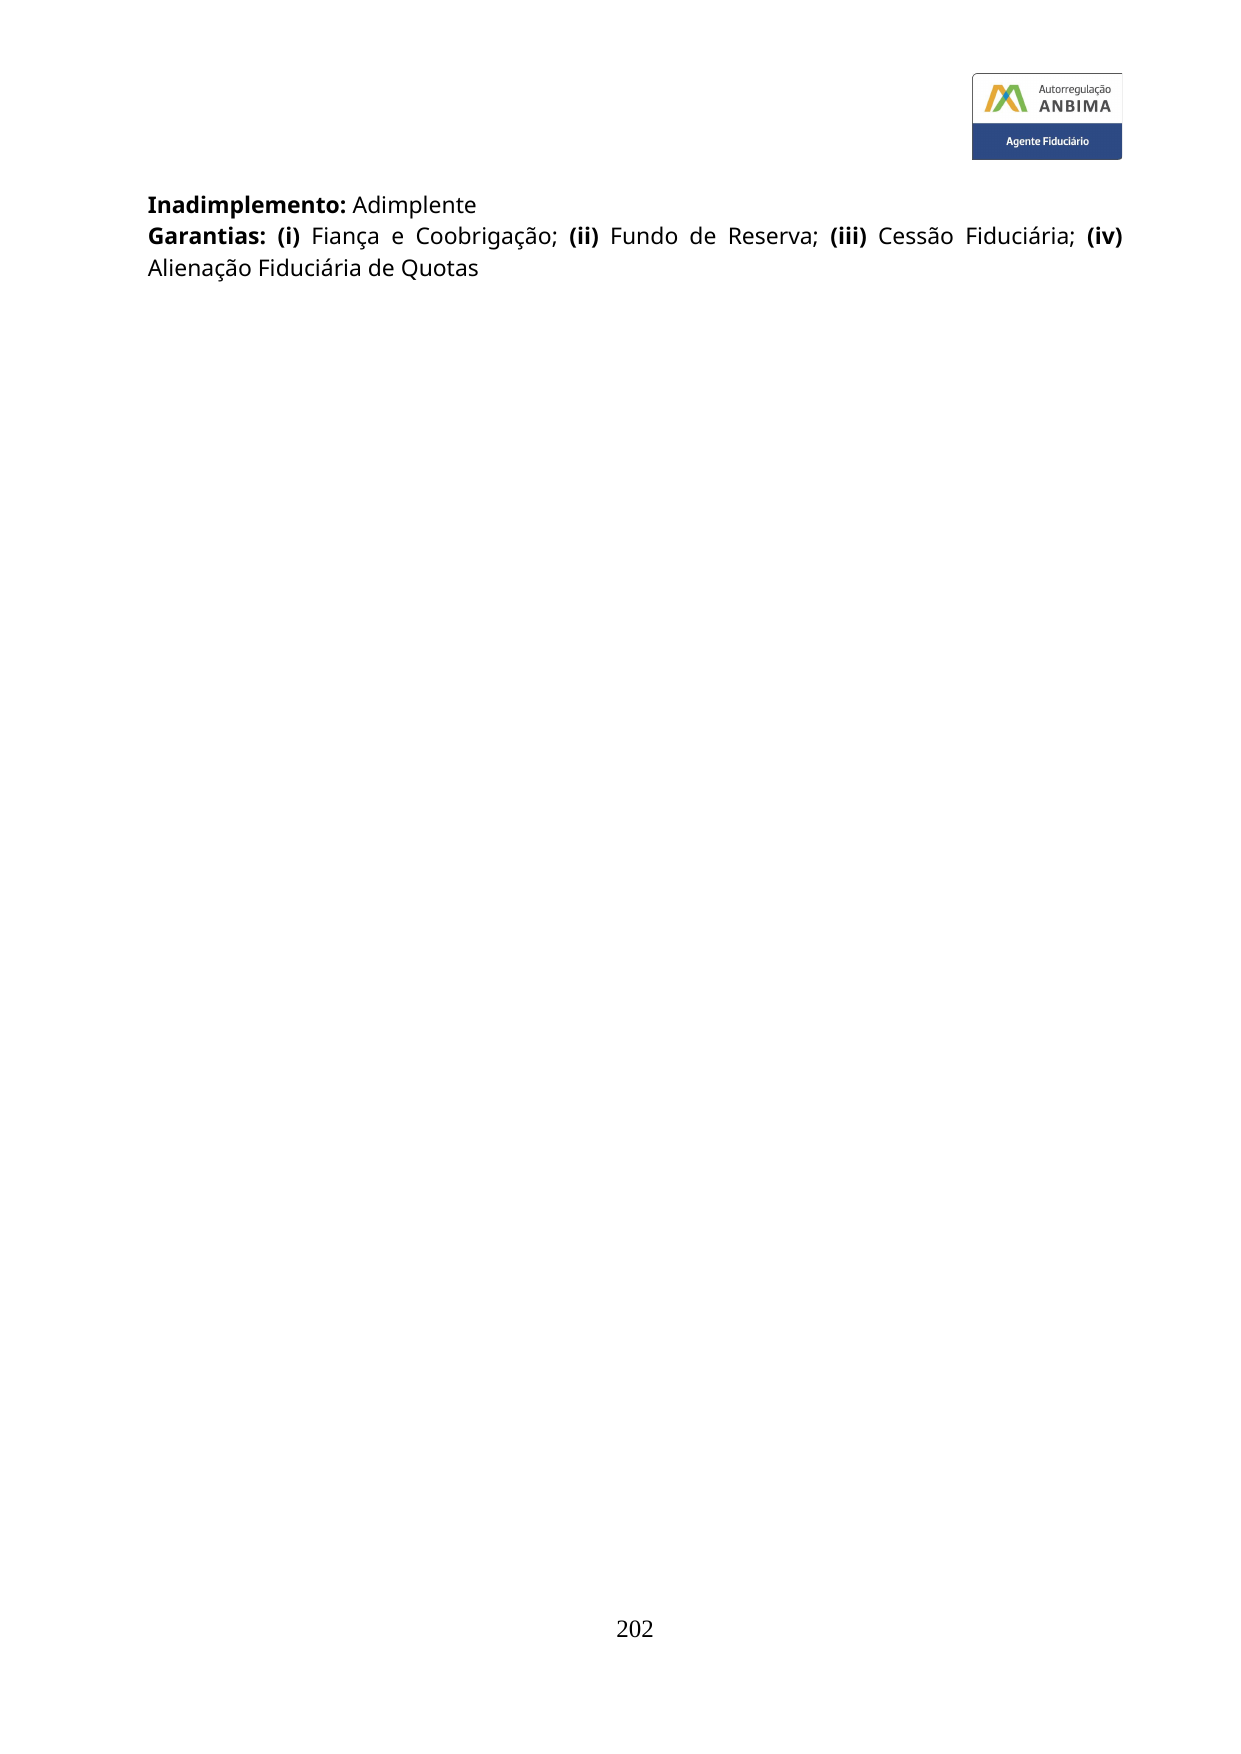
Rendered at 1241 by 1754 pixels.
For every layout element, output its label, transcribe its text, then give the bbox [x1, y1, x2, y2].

text Inadimplemento: Adimplente [148, 188, 1122, 220]
text Garantias: (i) Fiança e Coobrigação; (ii) Fundo de Reserva; (iii) Cessão Fiduciária; (iv) Alienação Fiduciária de Quotas [148, 220, 1122, 282]
picture [972, 73, 1123, 160]
